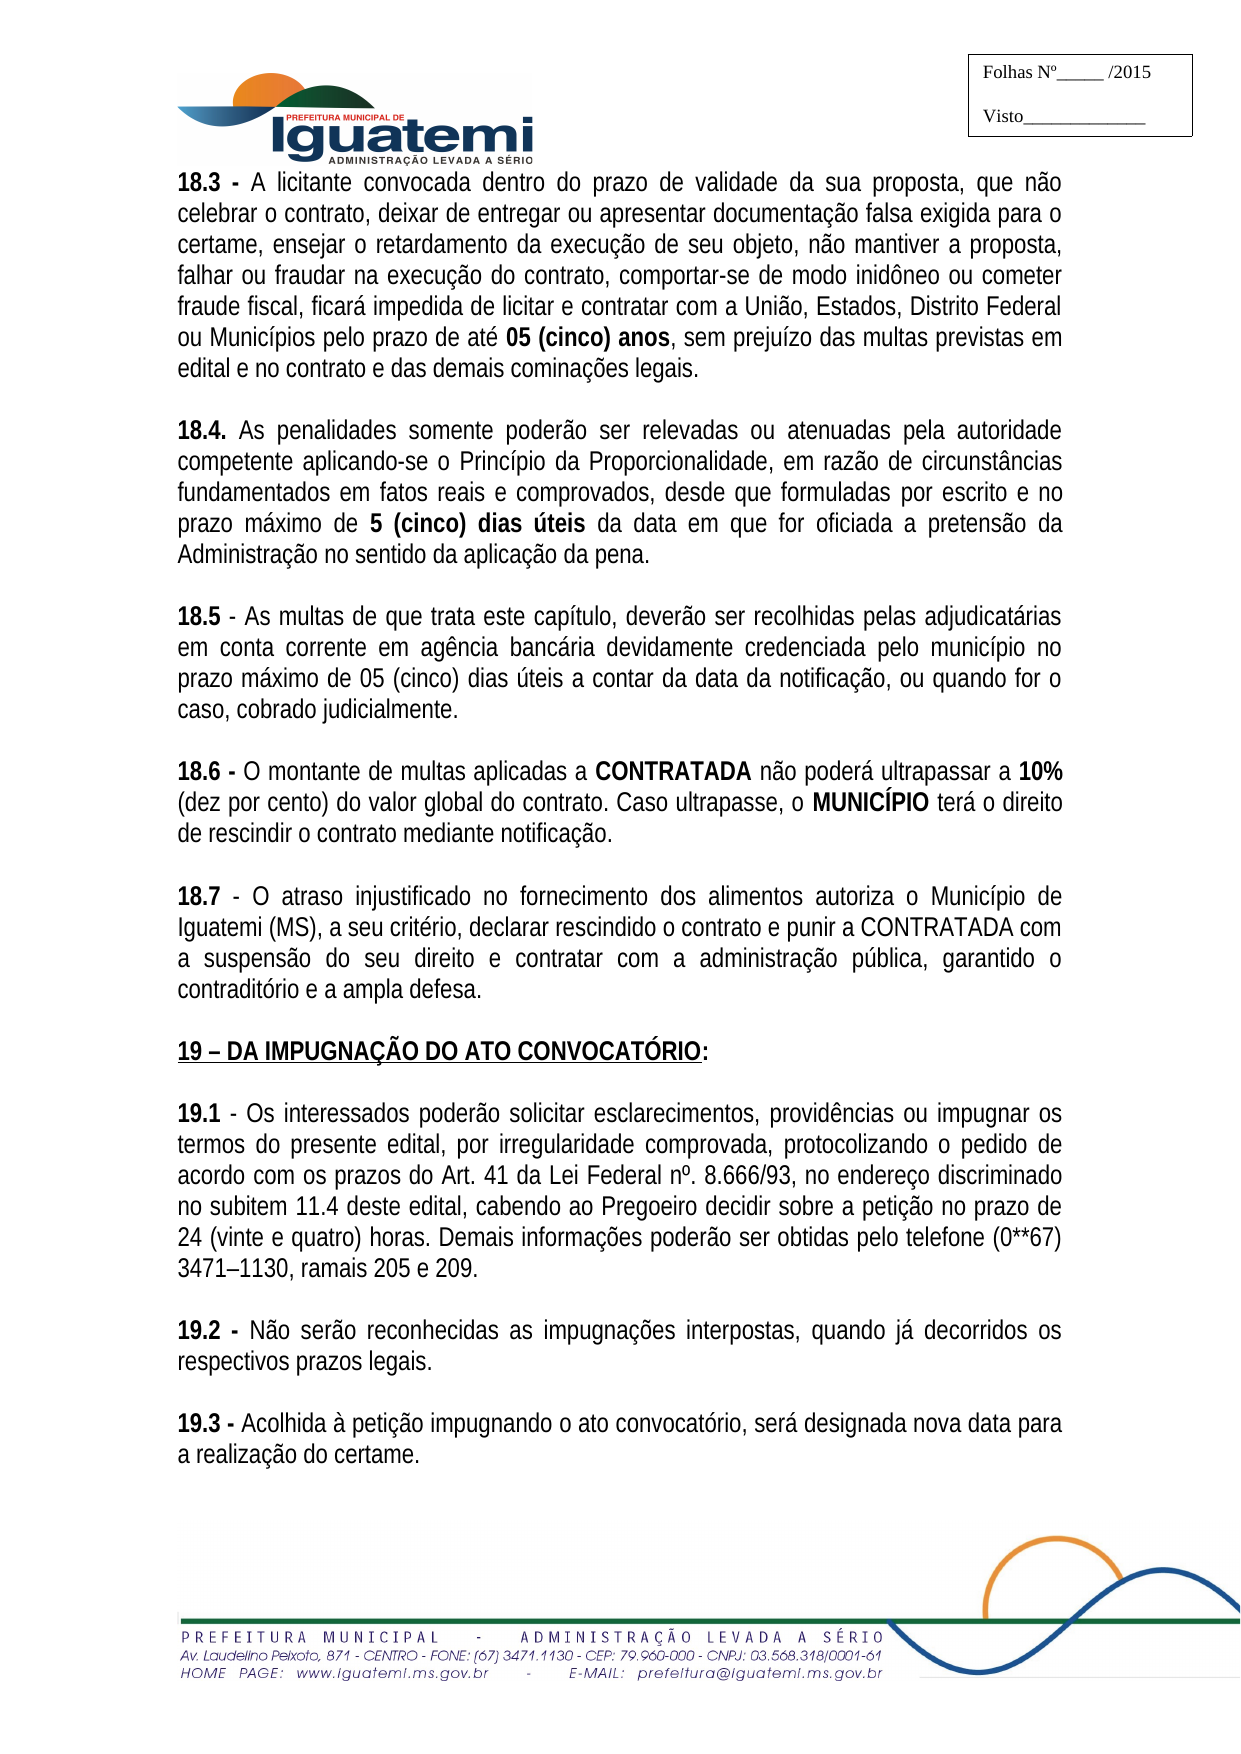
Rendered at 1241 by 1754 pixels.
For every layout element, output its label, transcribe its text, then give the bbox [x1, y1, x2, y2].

text 19 – DA IMPUGNAÇÃO DO ATO CONVOCATÓRIO: [177, 1035, 1063, 1066]
text 18.5 - As multas de que trata este capítulo, deverão ser recolhidas pelas adjudicatárias em conta corrente em agência bancária devidamente credenciada pelo município no prazo máximo de 05 (cinco) dias úteis a contar da data da notificação, ou quando for o caso, cobrado judicialmente. [177, 600, 1063, 724]
picture [177, 1520, 1241, 1681]
text 18.6 - O montante de multas aplicadas a CONTRATADA não poderá ultrapassar a 10% (dez por cento) do valor global do contrato. Caso ultrapasse, o MUNICÍPIO terá o direito de rescindir o contrato mediante notificação. [177, 756, 1063, 849]
text 19.1 - Os interessados poderão solicitar esclarecimentos, providências ou impugnar os termos do presente edital, por irregularidade comprovada, protocolizando o pedido de acordo com os prazos do Art. 41 da Lei Federal nº. 8.666/93, no endereço discriminado no subitem 11.4 deste edital, cabendo ao Pregoeiro decidir sobre a petição no prazo de 24 (vinte e quatro) horas. Demais informações poderão ser obtidas pelo telefone (0**67) 3471–1130, ramais 205 e 209. [177, 1097, 1063, 1283]
text 18.3 - A licitante convocada dentro do prazo de validade da sua proposta, que não celebrar o contrato, deixar de entregar ou apresentar documentação falsa exigida para o certame, ensejar o retardamento da execução de seu objeto, não mantiver a proposta, falhar ou fraudar na execução do contrato, comportar-se de modo inidôneo ou cometer fraude fiscal, ficará impedida de licitar e contratar com a União, Estados, Distrito Federal ou Municípios pelo prazo de até 05 (cinco) anos, sem prejuízo das multas previstas em edital e no contrato e das demais cominações legais. [177, 166, 1063, 383]
text 19.2 - Não serão reconhecidas as impugnações interpostas, quando já decorridos os respectivos prazos legais. [177, 1314, 1063, 1376]
picture [177, 73, 533, 166]
text 18.7 - O atraso injustificado no fornecimento dos alimentos autoriza o Município de Iguatemi (MS), a seu critério, declarar rescindido o contrato e punir a CONTRATADA com a suspensão do seu direito e contratar com a administração pública, garantido o contraditório e a ampla defesa. [177, 880, 1063, 1004]
text 18.4. As penalidades somente poderão ser relevadas ou atenuadas pela autoridade competente aplicando-se o Princípio da Proporcionalidade, em razão de circunstâncias fundamentados em fatos reais e comprovados, desde que formuladas por escrito e no prazo máximo de 5 (cinco) dias úteis da data em que for oficiada a pretensão da Administração no sentido da aplicação da pena. [177, 414, 1063, 569]
text 19.3 - Acolhida à petição impugnando o ato convocatório, será designada nova data para a realização do certame. [177, 1407, 1063, 1469]
